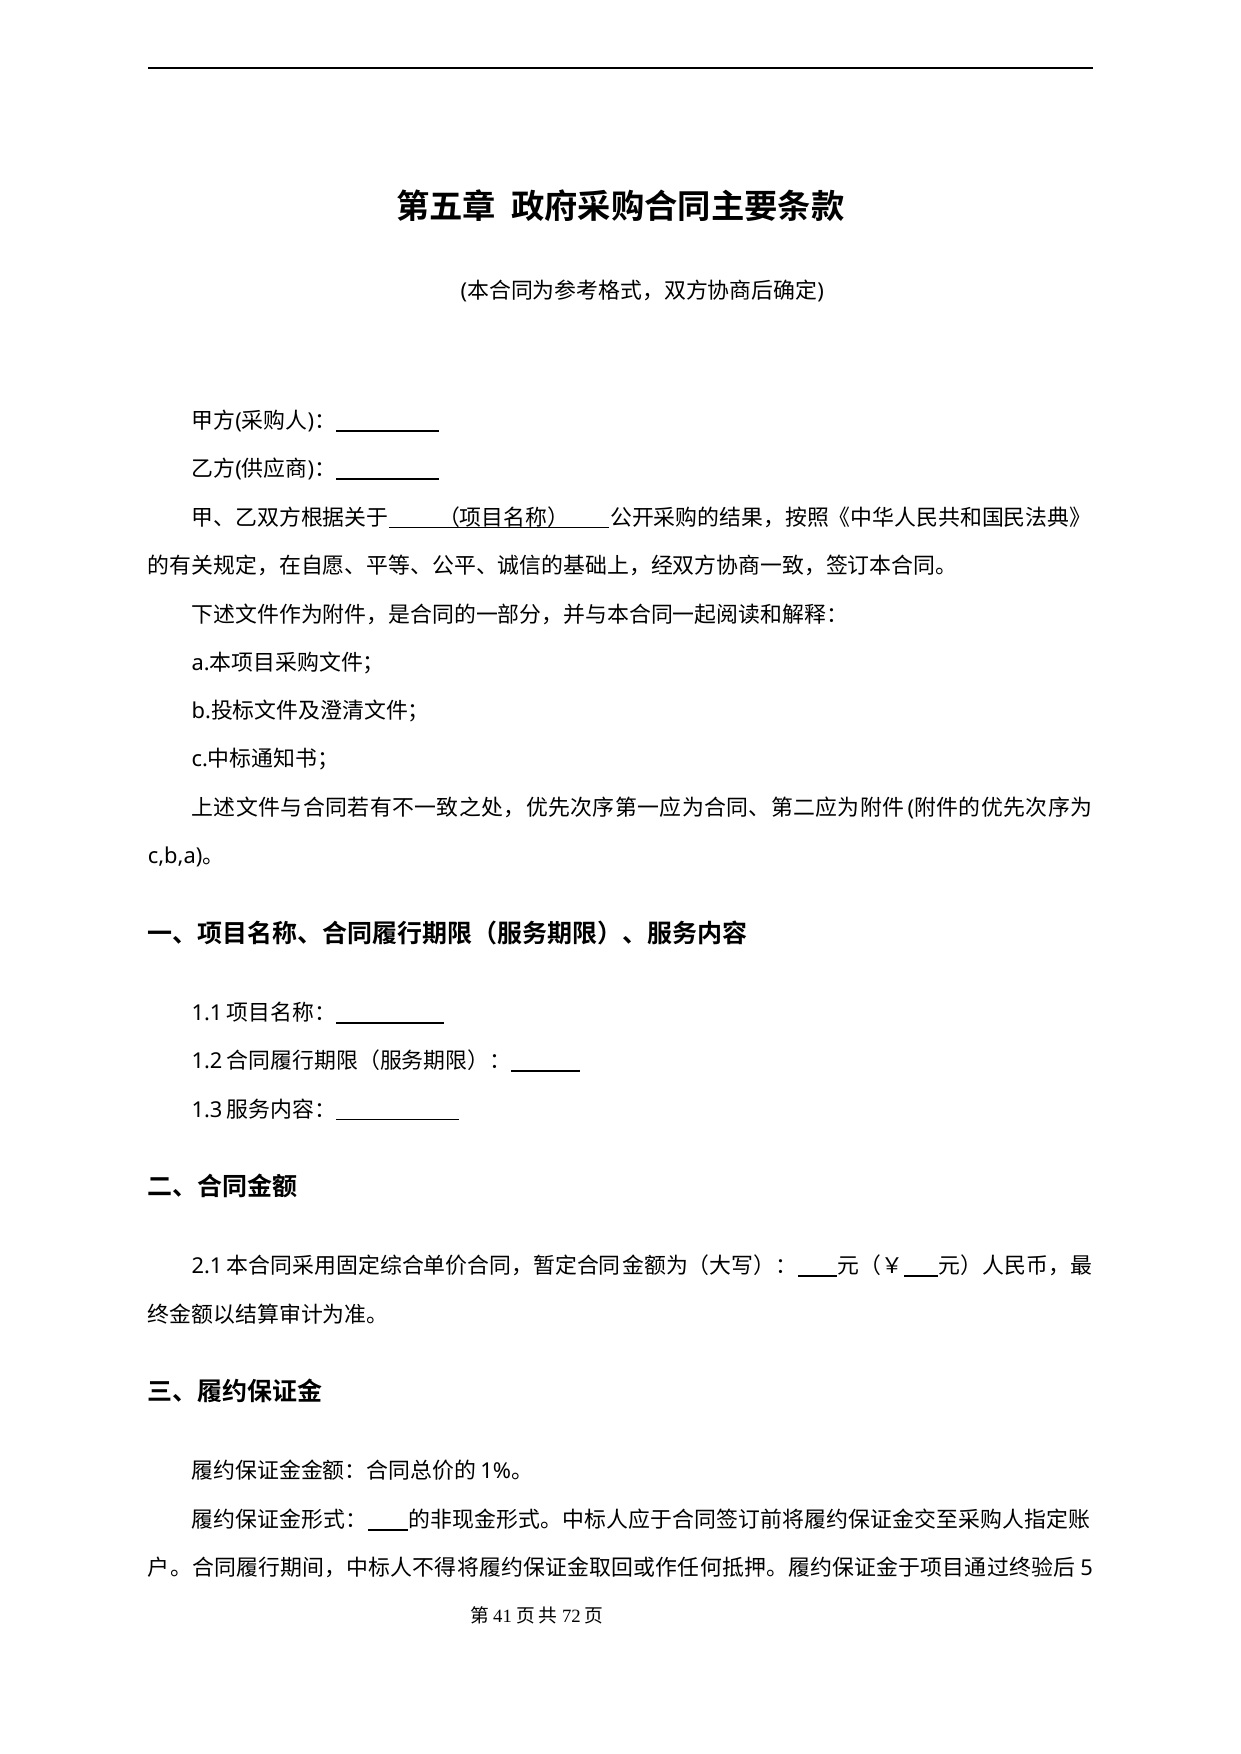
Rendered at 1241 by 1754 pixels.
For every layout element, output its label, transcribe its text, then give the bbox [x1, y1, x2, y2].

text 1.1项目名称： [148, 995, 1093, 1027]
text 上述文件与合同若有不一致之处，优先次序第一应为合同、第二应为附件(附件的优先次序为 c,b,a)。 [148, 789, 1093, 871]
text 下述文件作为附件，是合同的一部分，并与本合同一起阅读和解释： [148, 596, 1093, 629]
text (本合同为参考格式，双方协商后确定) [148, 273, 1093, 306]
text 1.3服务内容： [148, 1091, 1093, 1124]
subtitle 三、履约保证金 [148, 1357, 1093, 1422]
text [148, 1501, 1093, 1583]
text 乙方(供应商)： [148, 451, 1093, 483]
text 甲方(采购人)： [148, 403, 1093, 435]
title 第五章 政府采购合同主要条款 [148, 172, 1093, 237]
text 1.2合同履行期限（服务期限）： [148, 1043, 1093, 1076]
text a.本项目采购文件； [148, 644, 1093, 677]
subtitle 一、项目名称、合同履行期限（服务期限）、服务内容 [148, 899, 1093, 964]
text 履约保证金金额：合同总价的1%。 [148, 1453, 1093, 1486]
text b.投标文件及澄清文件； [148, 693, 1093, 725]
subtitle 二、合同金额 [148, 1152, 1093, 1217]
text 2.1本合同采用固定综合单价合同，暂定合同金额为（大写）： 元（￥ 元）人民币，最终金额以结算审计为准。 [148, 1248, 1093, 1329]
text c.中标通知书； [148, 741, 1093, 774]
text 甲、乙双方根据关于 （项目名称） 公开采购的结果，按照《中华人民共和国民法典》的有关规定，在自愿、平等、公平、诚信的基础上，经双方协商一致，签订本合同。 [148, 499, 1093, 580]
